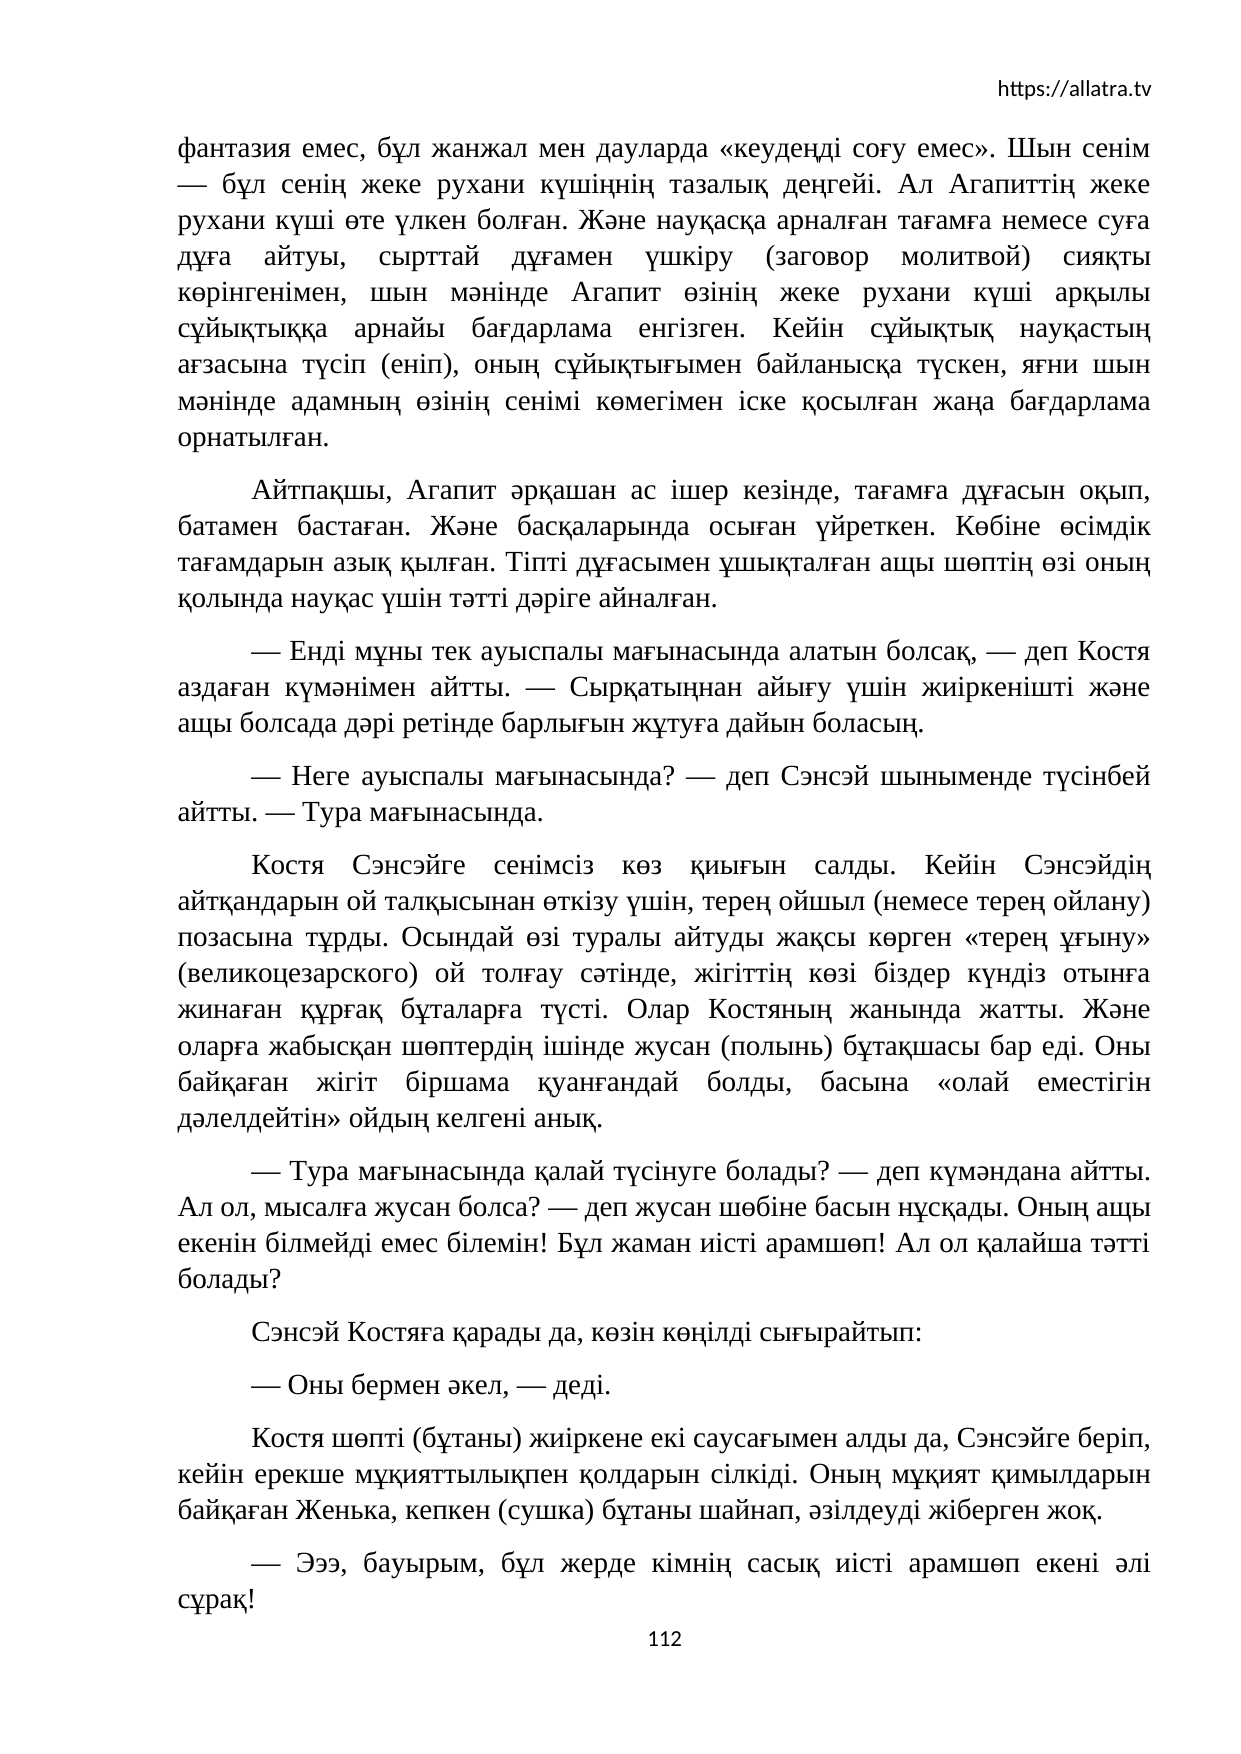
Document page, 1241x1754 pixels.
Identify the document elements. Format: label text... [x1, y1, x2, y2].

text Айтпақшы, Агапит әрқашан ас ішер кезінде, тағамға дұғасын оқып, батамен бастаған. Және басқаларында осыған үйреткен. Көбіне өсімдік тағамдарын азық қылған. Тіпті дұғасымен ұшықталған ащы шөптің өзі оның қолында науқас үшін тәтті дәріге айналған. [177, 472, 1152, 614]
text — Неге ауыспалы мағынасында? — деп Сэнсэй шыныменде түсінбей айтты. — Тура мағынасында. [177, 758, 1152, 828]
text — Енді мұны тек ауыспалы мағынасында алатын болсақ, — деп Костя аздаған күмәнімен айтты. — Сырқатыңнан айығу үшін жиіркенішті және ащы болсада дәрі ретінде барлығын жұтуға дайын боласың. [177, 633, 1152, 739]
text Сэнсэй Костяға қарады да, көзін көңілді сығырайтып: [177, 1314, 1152, 1348]
text Костя шөпті (бұтаны) жиіркене екі саусағымен алды да, Сэнсэйге беріп, кейін ерекше мұқияттылықпен қолдарын сілкіді. Оның мұқият қимылдарын байқаған Женька, кепкен (сушка) бұтаны шайнап, әзілдеуді жіберген жоқ. [177, 1420, 1152, 1526]
text — Эээ, бауырым, бұл жерде кімнің сасық иісті арамшөп екені әлі сұрақ! [177, 1545, 1152, 1614]
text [177, 130, 1152, 452]
text — Оны бермен әкел, — деді. [177, 1367, 1152, 1401]
text Костя Сэнсэйге сенімсіз көз қиығын салды. Кейін Сэнсэйдің айтқандарын ой талқысынан өткізу үшін, терең ойшыл (немесе терең ойлану) позасына тұрды. Осындай өзі туралы айтуды жақсы көрген «терең ұғыну» (великоцезарского) ой толғау сәтінде, жігіттің көзі біздер күндіз отынға жинаған құрғақ бұталарға түсті. Олар Костяның жанында жатты. Және оларға жабысқан шөптердің ішінде жусан (полынь) бұтақшасы бар еді. Оны байқаған жігіт біршама қуанғандай болды, басына «олай еместігін дәлелдейтін» ойдың келгені анық. [177, 847, 1152, 1134]
text — Тура мағынасында қалай түсінуге болады? — деп күмәндана айтты. Ал ол, мысалға жусан болса? — деп жусан шөбіне басын нұсқады. Оның ащы екенін білмейді емес білемін! Бұл жаман иісті арамшөп! Ал ол қалайша тәтті болады? [177, 1153, 1152, 1295]
